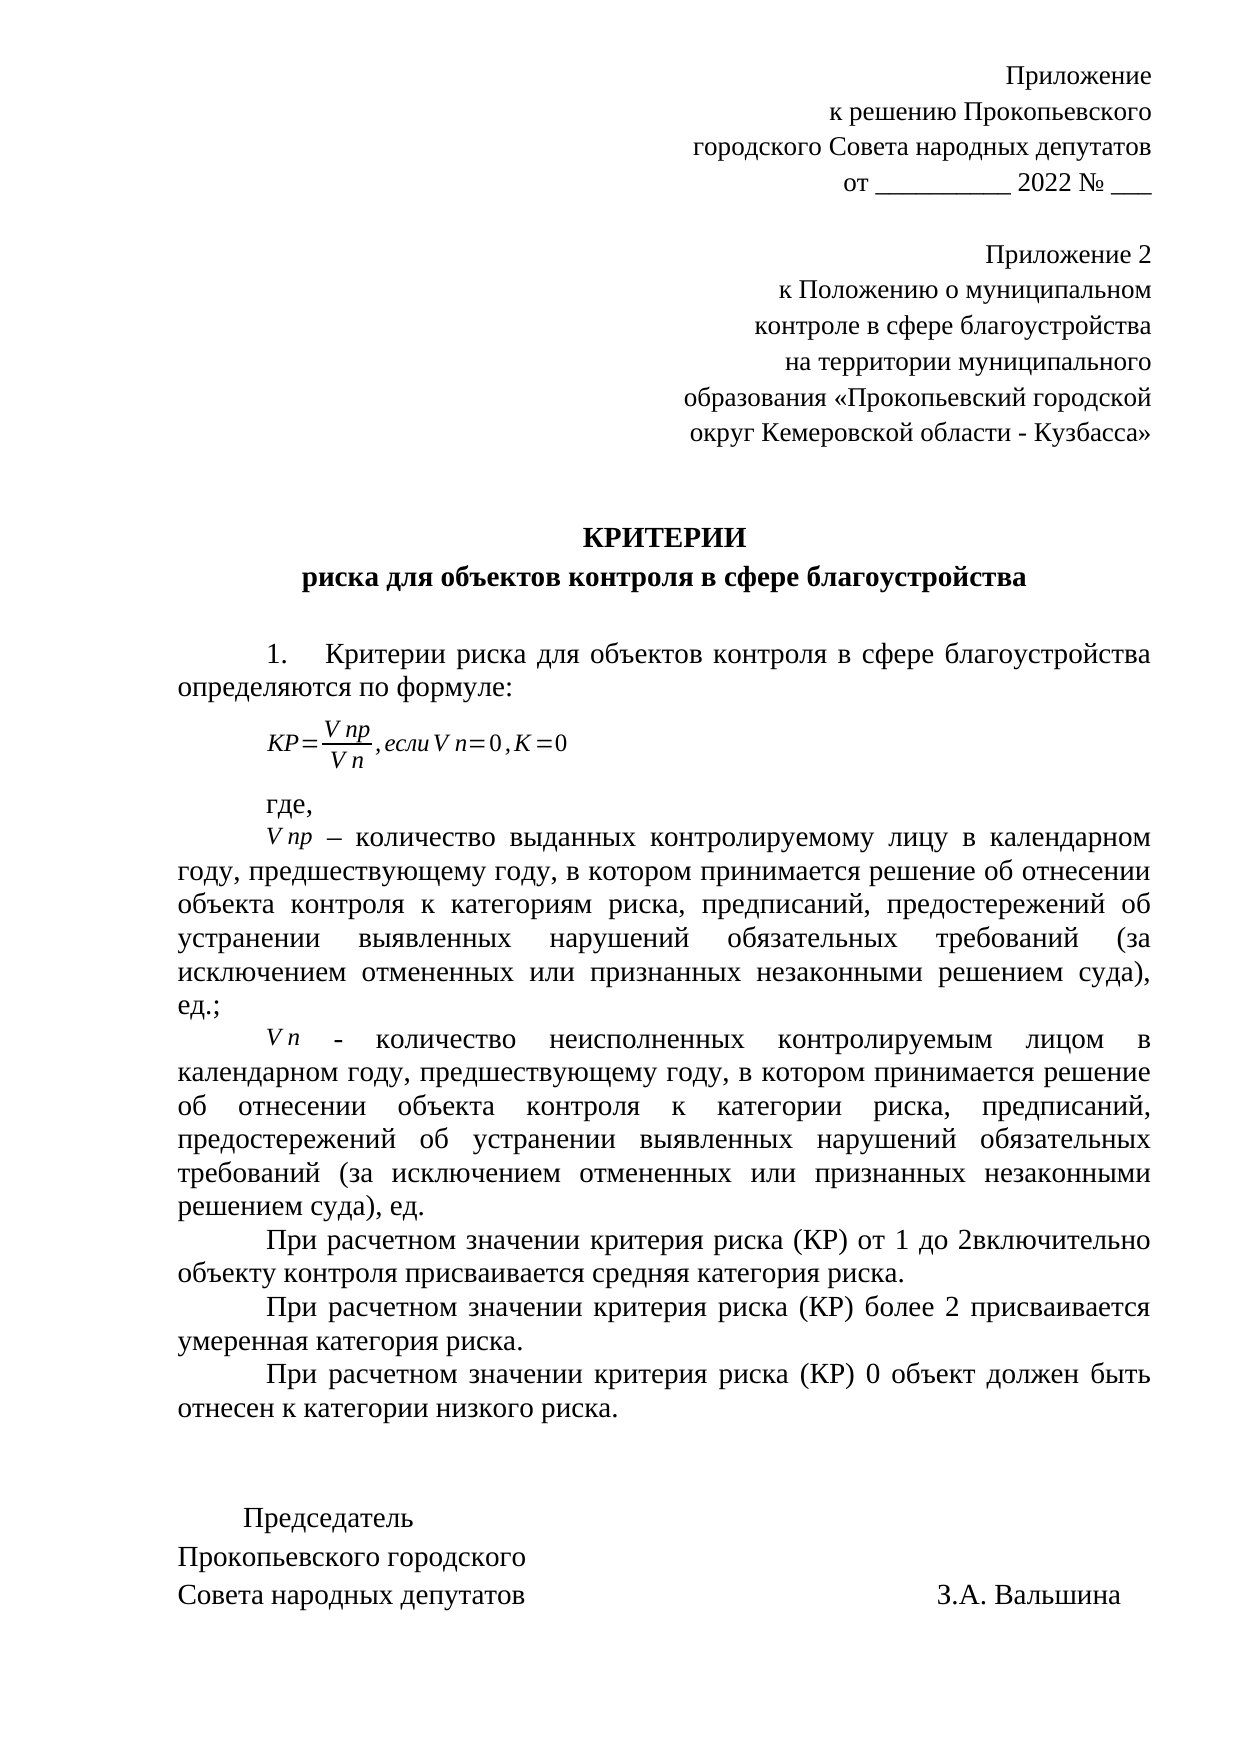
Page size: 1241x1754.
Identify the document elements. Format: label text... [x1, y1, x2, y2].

text образования «Прокопьевский городской [177, 381, 1152, 412]
list где, [177, 786, 1152, 819]
text КРИТЕРИИ [177, 520, 1152, 554]
text Председатель [177, 1500, 1152, 1534]
text округ Кемеровской области - Кузбасса» [177, 416, 1152, 447]
text на территории муниципального [177, 345, 1152, 376]
list Критерии риска для объектов контроля в сфере благоустройства определяются по формуле: [177, 636, 1152, 703]
text контроле в сфере благоустройства [177, 309, 1152, 340]
text риска для объектов контроля в сфере благоустройства [177, 559, 1152, 592]
text от __________ 2022 № ___ [177, 166, 1152, 197]
text к Положению о муниципальном [177, 273, 1152, 304]
text к решению Прокопьевского [177, 95, 1152, 126]
list - количество неисполненных контролируемым лицом в календарном году, предшествующему году, в котором принимается решение об отнесении объекта контроля к категории риска, предписаний, предостережений об устранении выявленных нарушений обязательных требований (за исключением отмененных или признанных незаконными решением суда), ед. [177, 1021, 1152, 1222]
list При расчетном значении критерия риска (КР) от 1 до 2включительно объекту контроля присваивается средняя категория риска. [177, 1222, 1152, 1289]
text Прокопьевского городского [177, 1539, 1152, 1572]
text городского Совета народных депутатов [177, 131, 1152, 162]
text Приложение 2 [177, 238, 1152, 269]
text Приложение [177, 59, 1152, 90]
list При расчетном значении критерия риска (КР) более 2 присваивается умеренная категория риска. [177, 1289, 1152, 1356]
list При расчетном значении критерия риска (КР) 0 объект должен быть отнесен к категории низкого риска. [177, 1356, 1152, 1423]
list – количество выданных контролируемому лицу в календарном году, предшествующему году, в котором принимается решение об отнесении объекта контроля к категориям риска, предписаний, предостережений об устранении выявленных нарушений обязательных требований (за исключением отмененных или признанных незаконными решением суда), ед.; [177, 819, 1152, 1021]
text Совета народных депутатов З.А. Вальшина [177, 1577, 1152, 1611]
